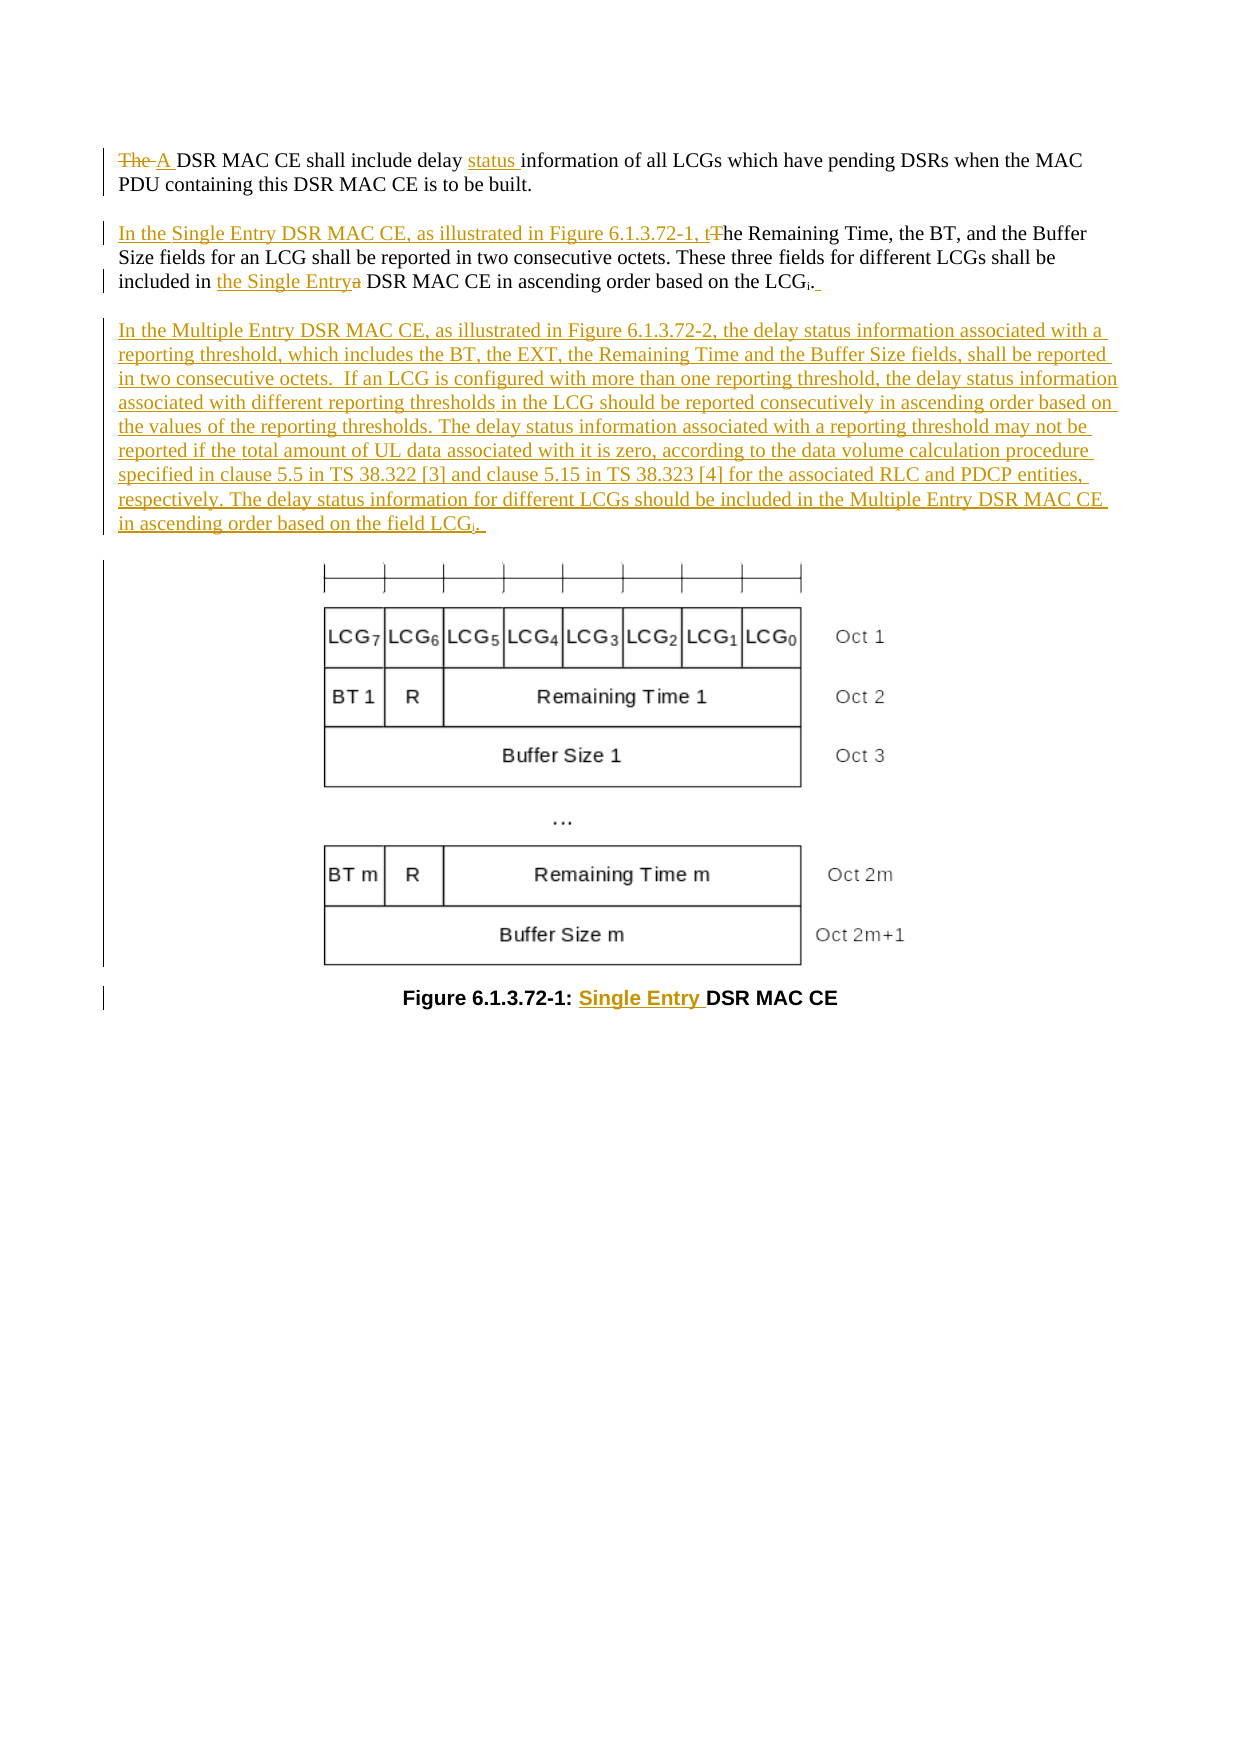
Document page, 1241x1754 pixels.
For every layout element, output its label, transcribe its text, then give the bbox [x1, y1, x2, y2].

text Figure 6.1.3.72-1: DSR MAC CE [118, 986, 1122, 1010]
text DSR MAC CE shall include delay information of all LCGs which have pending DSRs when the MAC PDU containing this DSR MAC CE is to be built. [118, 148, 1122, 196]
text he Remaining Time, the BT, and the Buffer Size fields for an LCG shall be reported in two consecutive octets. These three fields for different LCGs shall be included in DSR MAC CE in ascending order based on the LCGi. [118, 221, 1122, 293]
